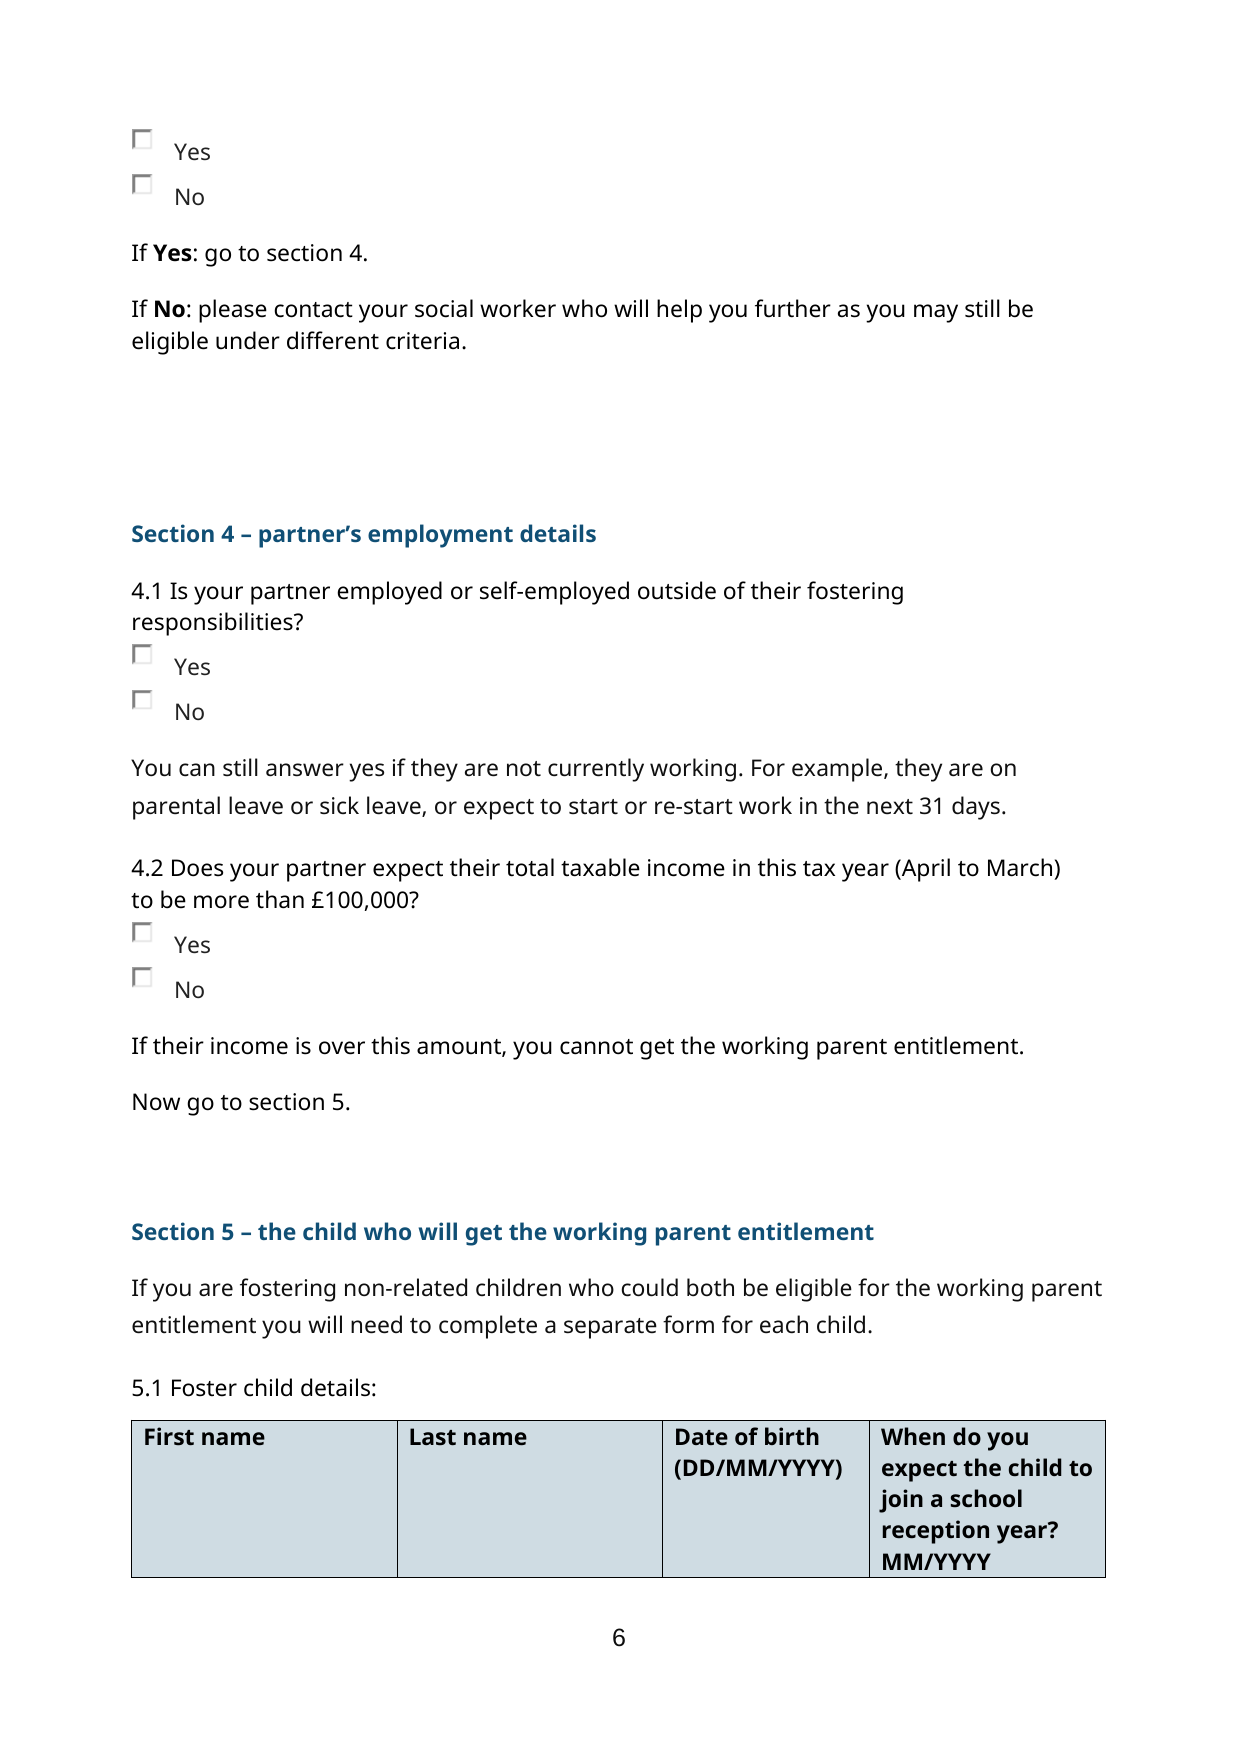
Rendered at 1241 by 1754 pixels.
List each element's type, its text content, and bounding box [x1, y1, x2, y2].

text Yes [131, 637, 1106, 682]
table_header First name [132, 1421, 397, 1577]
text 4.1 Is your partner employed or self-employed outside of their fostering responsibilities? [131, 574, 1077, 637]
text 5.1 Foster child details: [131, 1372, 1106, 1403]
table_header Date of birth (DD/MM/YYYY) [663, 1421, 869, 1577]
table_header When do you expect the child to join a school reception year? MM/YYYY [870, 1421, 1105, 1577]
text If No: please contact your social worker who will help you further as you may still be eligible under different criteria. [131, 293, 1077, 356]
text No [131, 167, 1106, 212]
table_header Last name [398, 1421, 662, 1577]
text 4.2 Does your partner expect their total taxable income in this tax year (April to March) to be more than £100,000? [131, 852, 1077, 915]
text If their income is over this amount, you cannot get the working parent entitlement. [131, 1030, 1106, 1061]
text If you are fostering non-related children who could both be eligible for the working parent entitlement you will need to complete a separate form for each child. [131, 1272, 1106, 1340]
text No [131, 682, 1106, 727]
text Now go to section 5. [131, 1086, 1106, 1117]
text If Yes: go to section 4. [131, 237, 1077, 268]
text Yes [131, 122, 1106, 167]
subtitle Section 4 – partner’s employment details [131, 518, 1106, 549]
text You can still answer yes if they are not currently working. For example, they are on parental leave or sick leave, or expect to start or re-start work in the next 31 days. [131, 752, 1106, 821]
subtitle Section 5 – the child who will get the working parent entitlement [131, 1215, 1106, 1247]
text No [131, 960, 1106, 1005]
text Yes [131, 915, 1106, 960]
